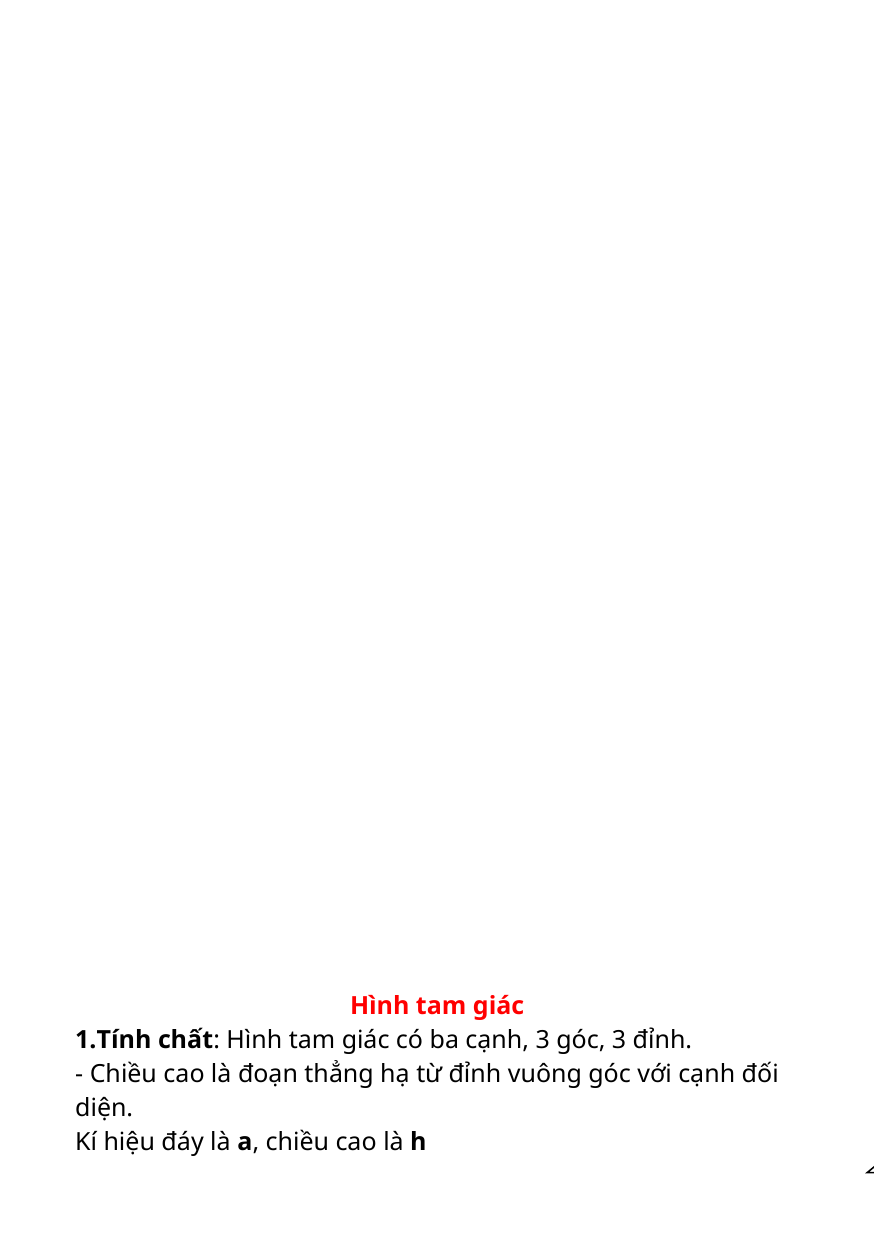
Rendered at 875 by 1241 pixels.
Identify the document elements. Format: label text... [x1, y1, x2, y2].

text - Chiều cao là đoạn thẳng hạ từ đỉnh vuông góc với cạnh đối diện. [75, 1055, 799, 1123]
text Hình tam giác [75, 987, 799, 1021]
text Kí hiệu đáy là a, chiều cao là h [75, 1123, 799, 1158]
text 1.Tính chất: Hình tam giác có ba cạnh, 3 góc, 3 đỉnh. [75, 1021, 799, 1055]
